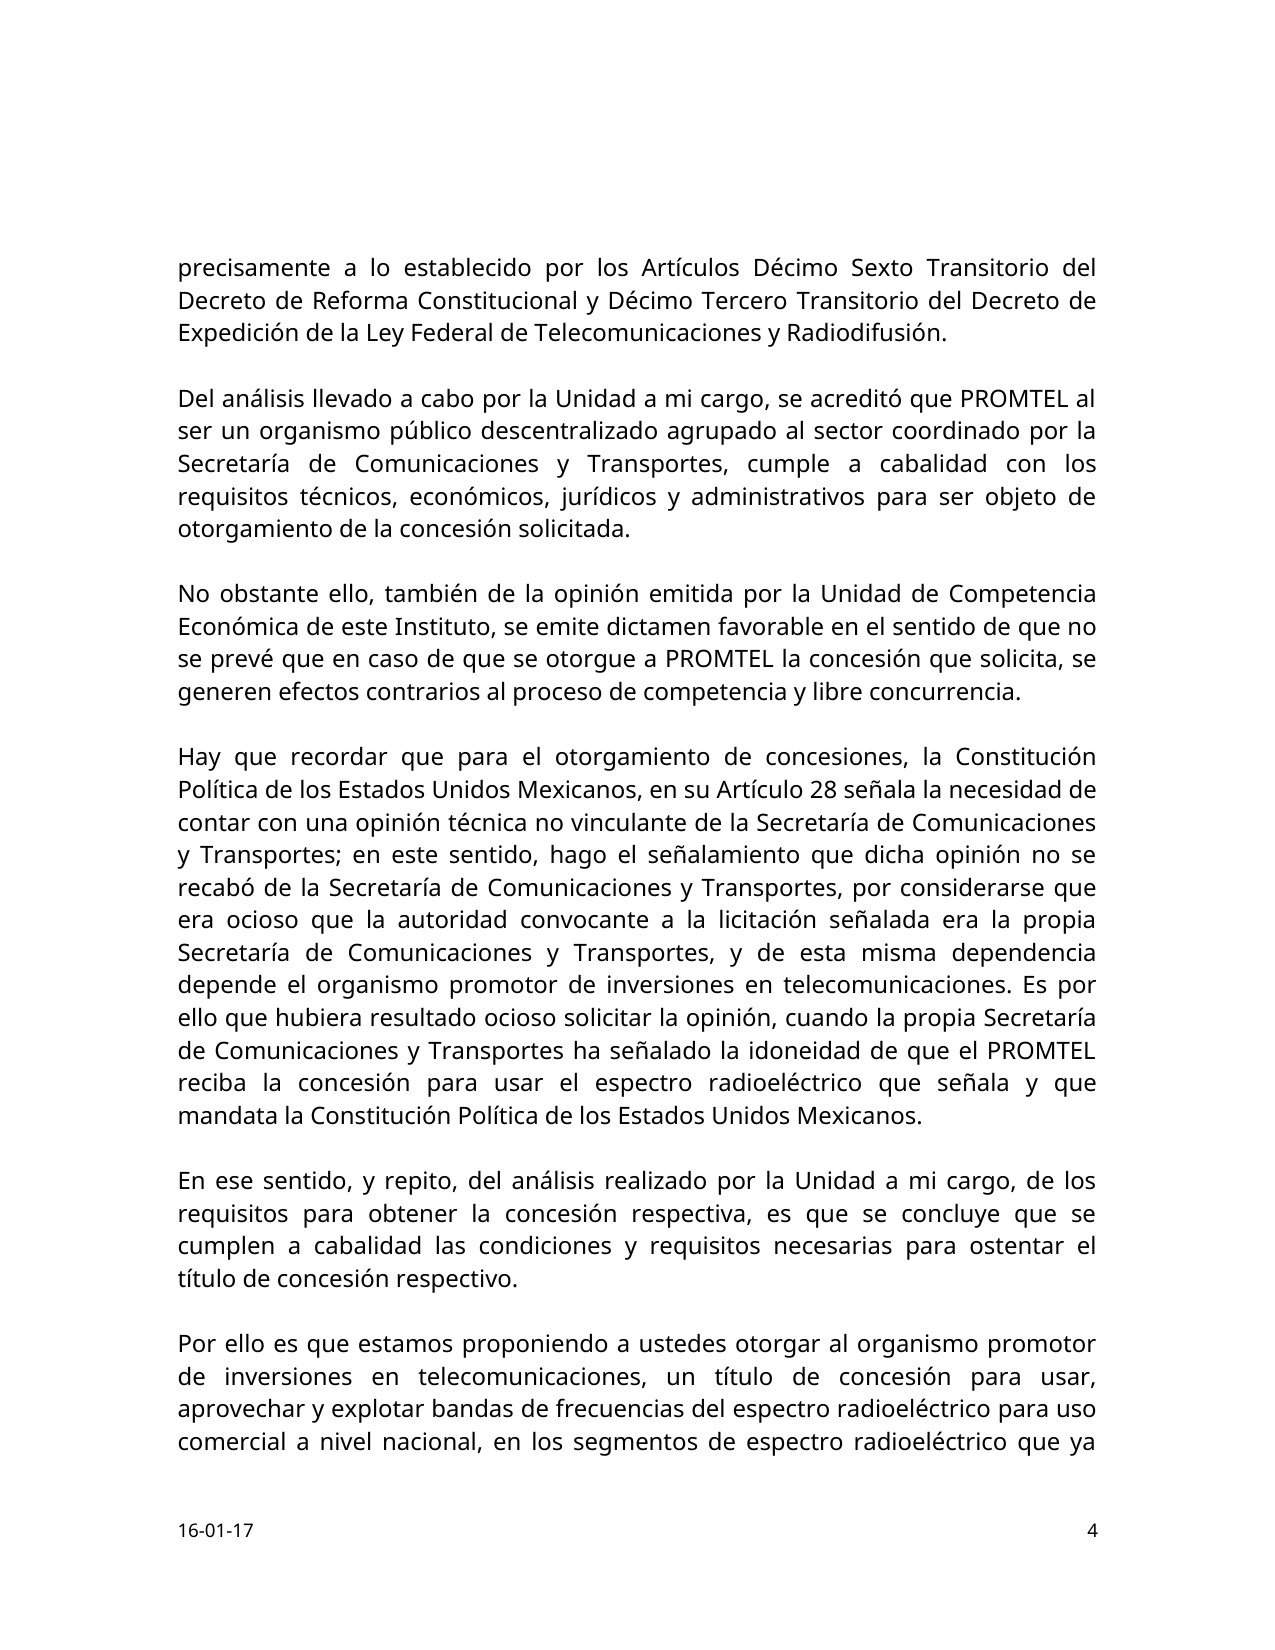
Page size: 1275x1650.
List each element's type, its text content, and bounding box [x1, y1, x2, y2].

text Del análisis llevado a cabo por la Unidad a mi cargo, se acreditó que PROMTEL al ser un organismo público descentralizado agrupado al sector coordinado por la Secretaría de Comunicaciones y Transportes, cumple a cabalidad con los requisitos técnicos, económicos, jurídicos y administrativos para ser objeto de otorgamiento de la concesión solicitada. [177, 381, 1098, 544]
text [177, 251, 1098, 349]
text Hay que recordar que para el otorgamiento de concesiones, la Constitución Política de los Estados Unidos Mexicanos, en su Artículo 28 señala la necesidad de contar con una opinión técnica no vinculante de la Secretaría de Comunicaciones y Transportes; en este sentido, hago el señalamiento que dicha opinión no se recabó de la Secretaría de Comunicaciones y Transportes, por considerarse que era ocioso que la autoridad convocante a la licitación señalada era la propia Secretaría de Comunicaciones y Transportes, y de esta misma dependencia depende el organismo promotor de inversiones en telecomunicaciones. Es por ello que hubiera resultado ocioso solicitar la opinión, cuando la propia Secretaría de Comunicaciones y Transportes ha señalado la idoneidad de que el PROMTEL reciba la concesión para usar el espectro radioeléctrico que señala y que mandata la Constitución Política de los Estados Unidos Mexicanos. [177, 740, 1098, 1131]
text No obstante ello, también de la opinión emitida por la Unidad de Competencia Económica de este Instituto, se emite dictamen favorable en el sentido de que no se prevé que en caso de que se otorgue a PROMTEL la concesión que solicita, se generen efectos contrarios al proceso de competencia y libre concurrencia. [177, 577, 1098, 707]
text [177, 1327, 1098, 1457]
text En ese sentido, y repito, del análisis realizado por la Unidad a mi cargo, de los requisitos para obtener la concesión respectiva, es que se concluye que se cumplen a cabalidad las condiciones y requisitos necesarias para ostentar el título de concesión respectivo. [177, 1164, 1098, 1294]
